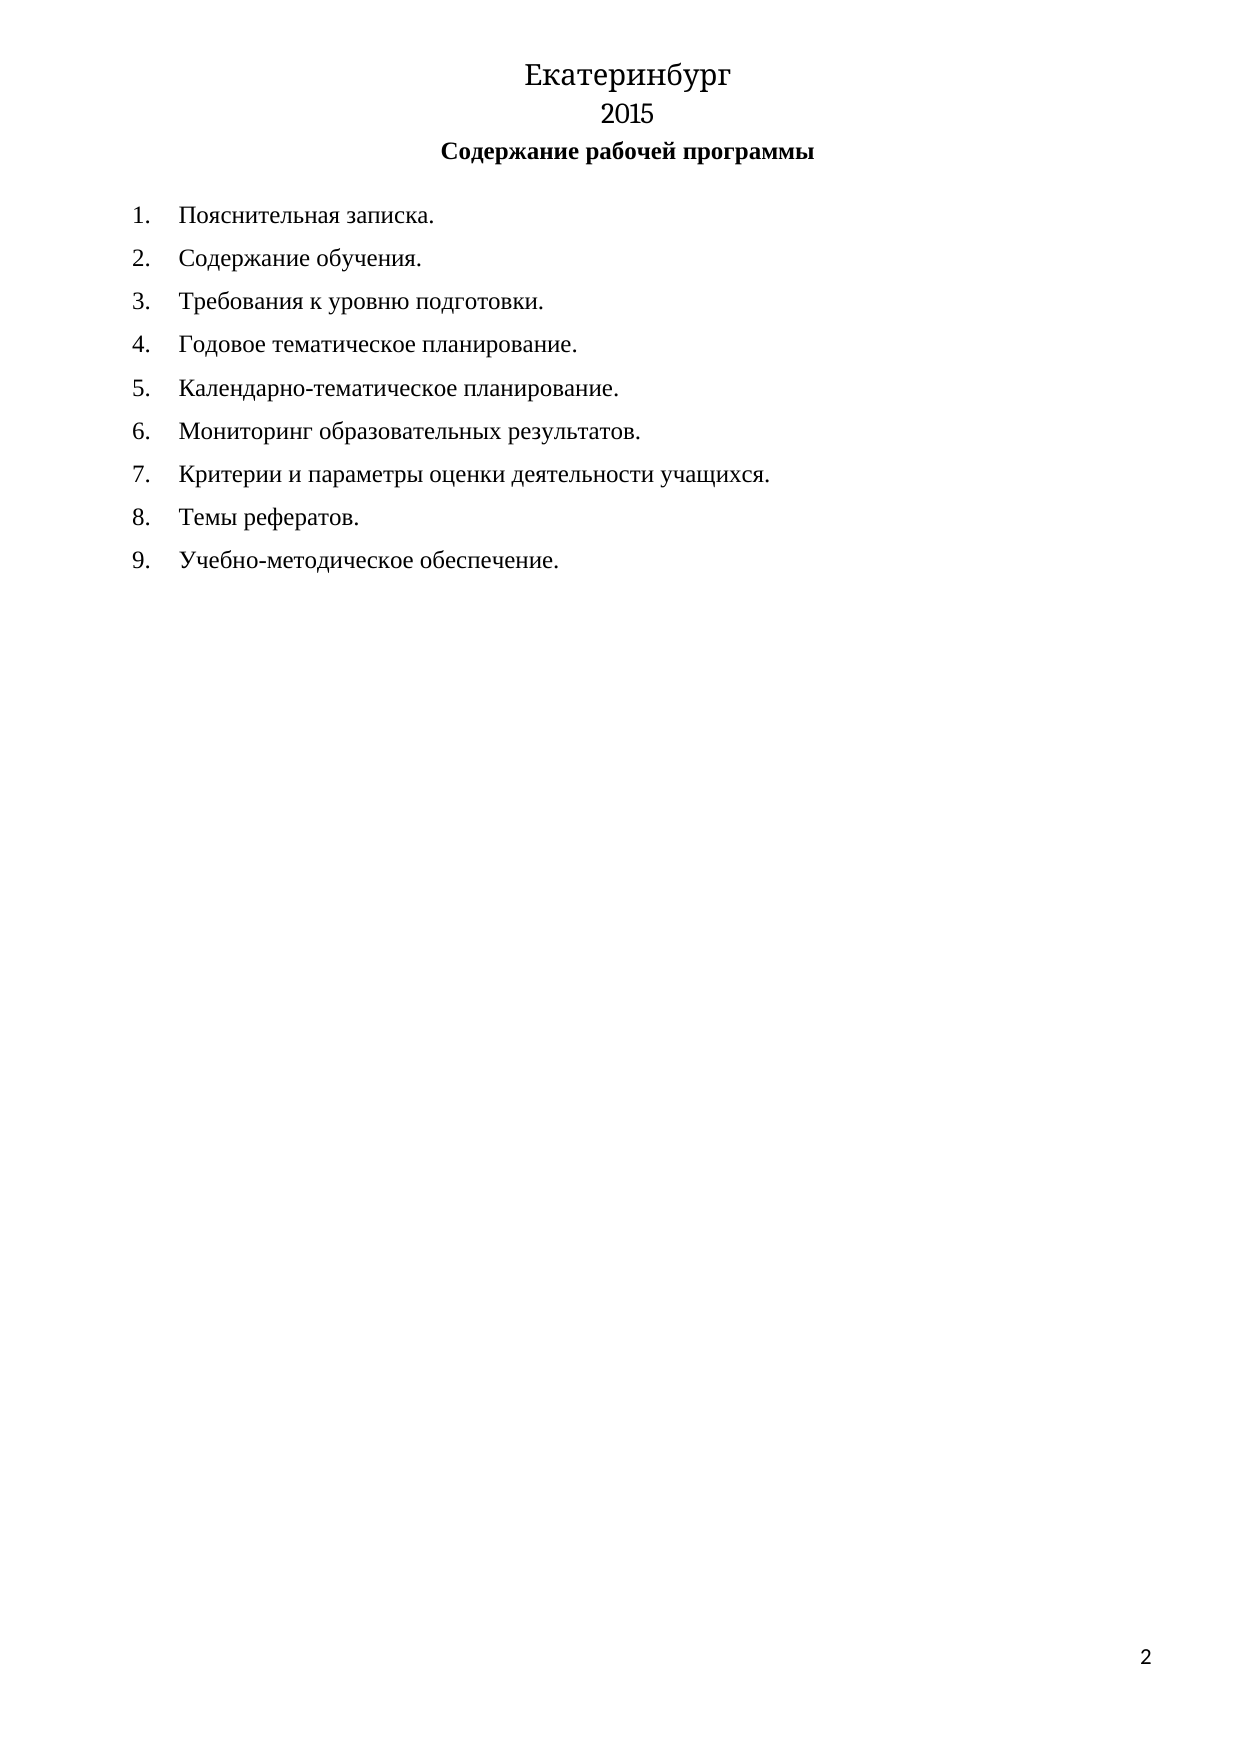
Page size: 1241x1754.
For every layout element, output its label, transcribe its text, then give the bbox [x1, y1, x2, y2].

list Мониторинг образовательных результатов. [103, 416, 1152, 444]
list Учебно-методическое обеспечение. [103, 545, 1152, 574]
list Требования к уровню подготовки. [103, 286, 1152, 315]
list Пояснительная записка. [103, 200, 1152, 229]
list Критерии и параметры оценки деятельности учащихся. [103, 459, 1152, 488]
text Екатеринбург [103, 59, 1152, 93]
list Темы рефератов. [103, 502, 1152, 531]
list Календарно-тематическое планирование. [103, 373, 1152, 401]
text Содержание рабочей программы [103, 136, 1152, 165]
list Содержание обучения. [103, 243, 1152, 272]
list Годовое тематическое планирование. [103, 329, 1152, 358]
text 2015 [103, 98, 1152, 131]
